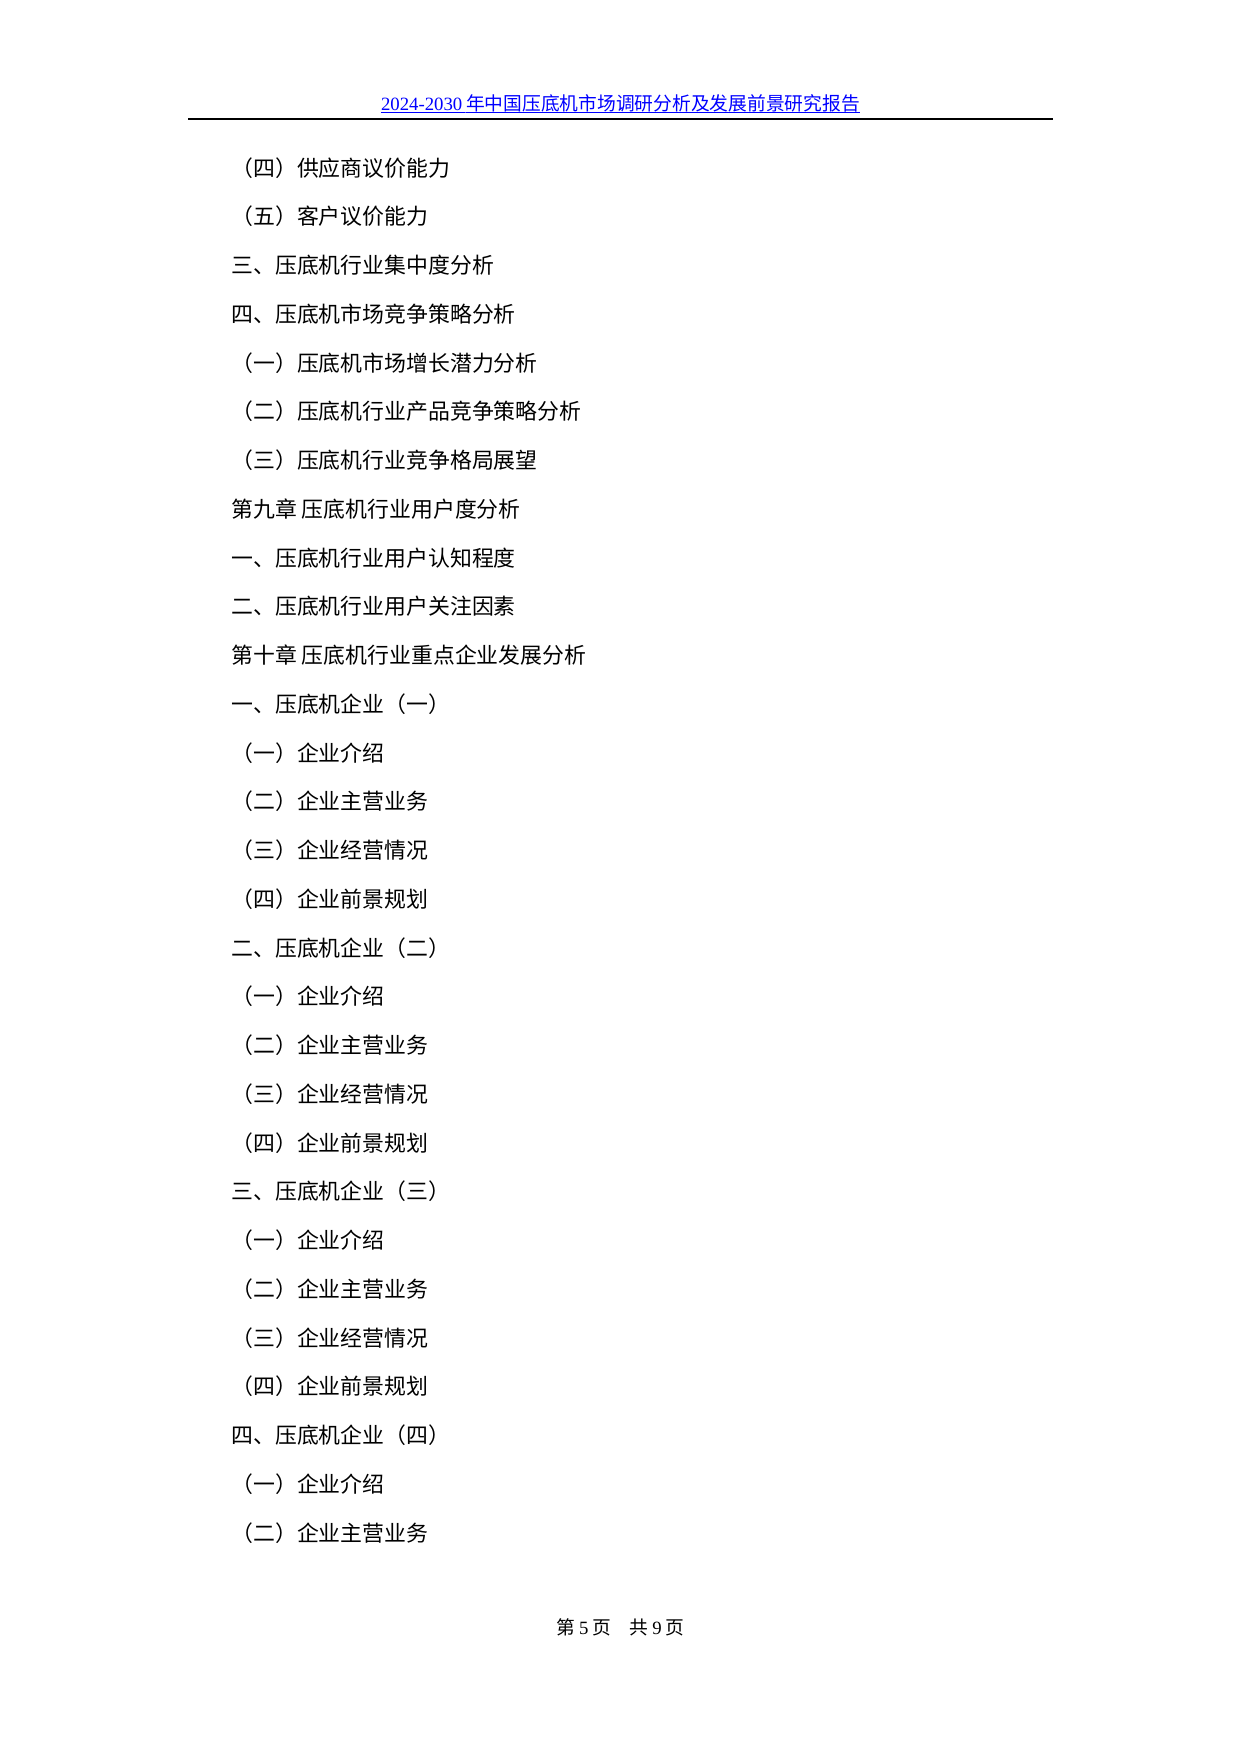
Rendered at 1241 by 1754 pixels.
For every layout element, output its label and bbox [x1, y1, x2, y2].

text [187, 150, 1053, 1548]
